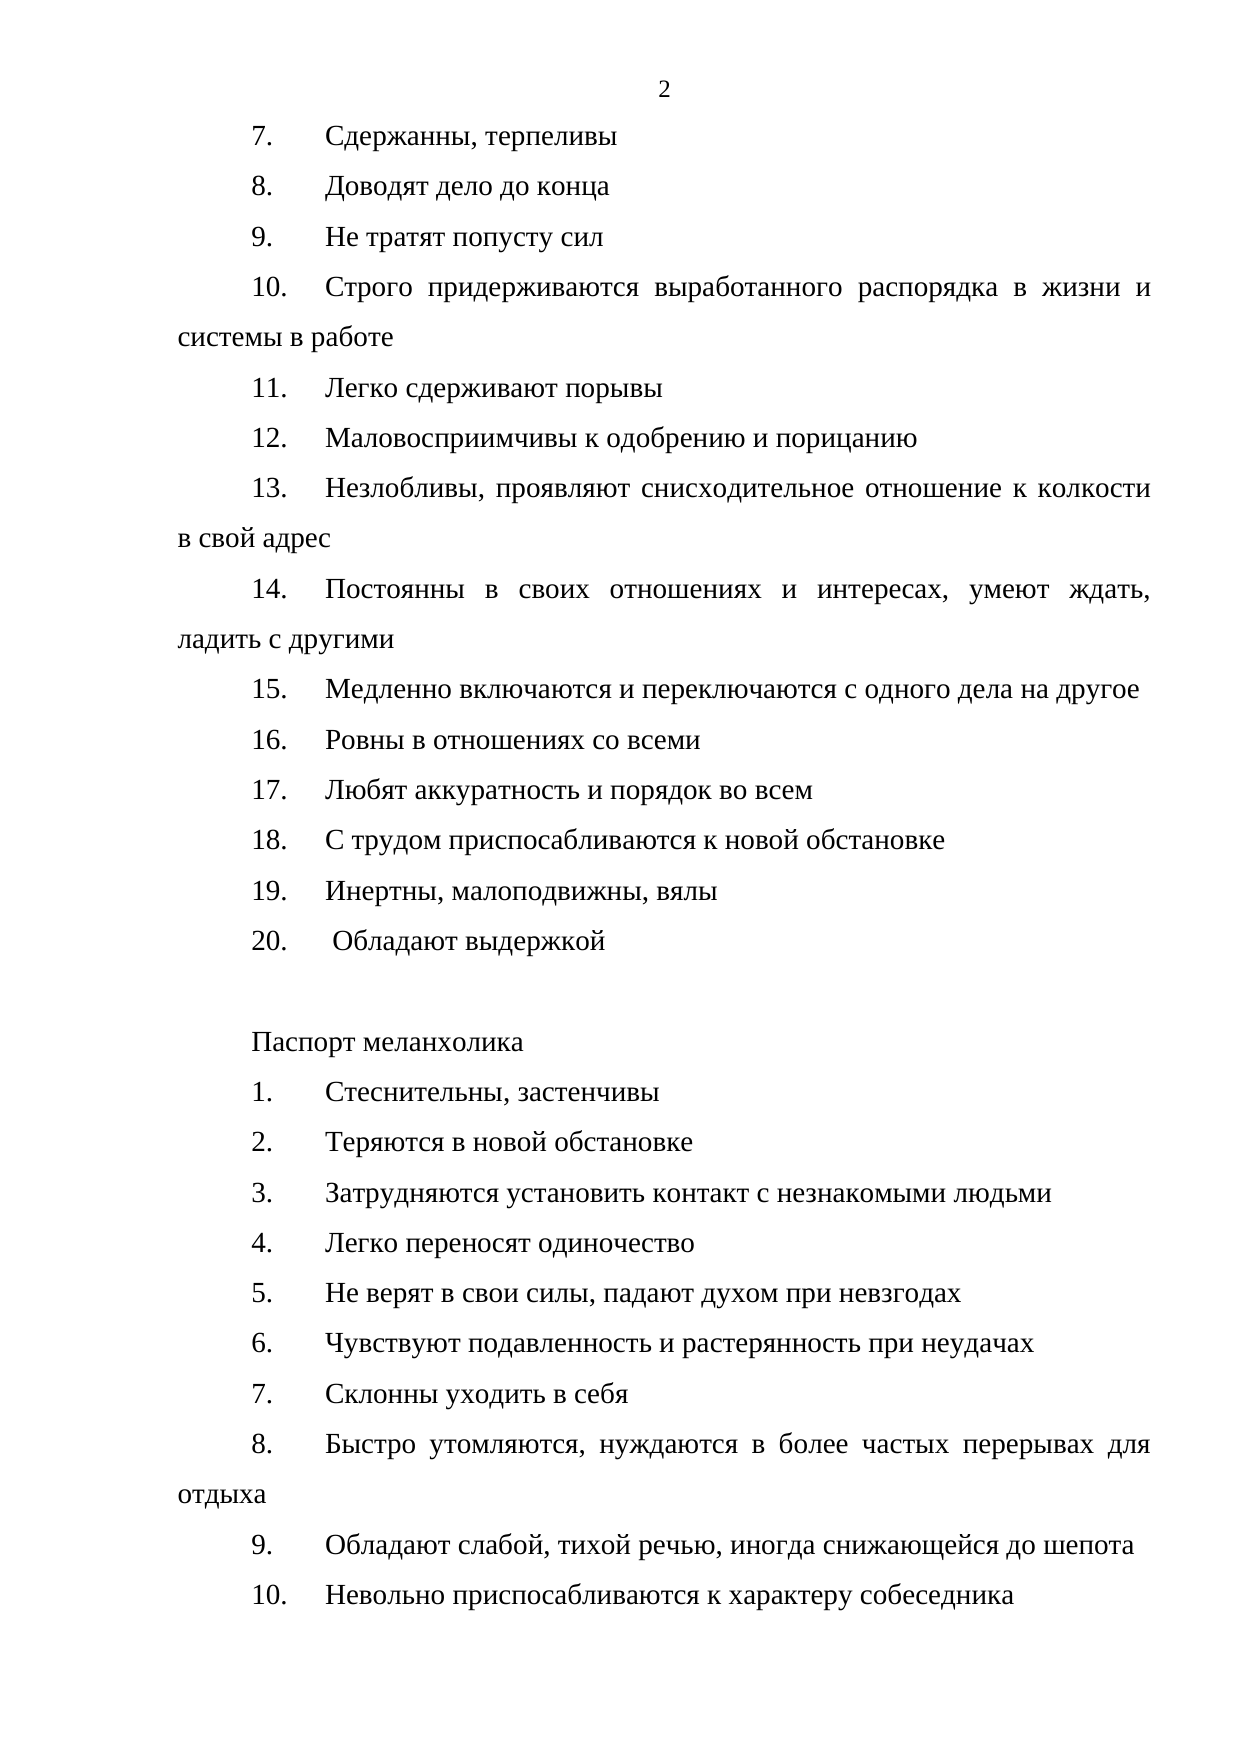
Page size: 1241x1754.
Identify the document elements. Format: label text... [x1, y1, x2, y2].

list Затрудняются установить контакт с незнакомыми людьми [177, 1175, 1152, 1208]
list Медленно включаются и переключаются с одного дела на другое [177, 672, 1152, 705]
list Теряются в новой обстановке [177, 1124, 1152, 1158]
list Склонны уходить в себя [177, 1376, 1152, 1409]
list Быстро утомляются, нуждаются в более частых перерывах для отдыха [177, 1426, 1152, 1510]
list Легко сдерживают порывы [177, 370, 1152, 403]
list Чувствуют подавленность и растерянность при неудачах [177, 1326, 1152, 1359]
list Сдержанны, терпеливы [177, 118, 1152, 152]
list С трудом приспосабливаются к новой обстановке [177, 822, 1152, 856]
list Строго придерживаются выработанного распорядка в жизни и системы в работе [177, 269, 1152, 353]
list Не тратят попусту сил [177, 219, 1152, 252]
list Незлобливы, проявляют снисходительное отношение к колкости в свой адрес [177, 470, 1152, 554]
list Обладают слабой, тихой речью, иногда снижающейся до шепота [177, 1527, 1152, 1560]
list Постоянны в своих отношениях и интересах, умеют ждать, ладить с другими [177, 571, 1152, 655]
list Доводят дело до конца [177, 168, 1152, 202]
list Обладают выдержкой [177, 923, 1152, 957]
list Ровны в отношениях со всеми [177, 722, 1152, 755]
list Маловосприимчивы к одобрению и порицанию [177, 420, 1152, 453]
text Паспорт меланхолика [177, 1024, 1152, 1057]
list Стеснительны, застенчивы [177, 1074, 1152, 1108]
list Инертны, малоподвижны, вялы [177, 873, 1152, 906]
list Не верят в свои силы, падают духом при невзгодах [177, 1275, 1152, 1309]
list Невольно приспосабливаются к характеру собеседника [177, 1577, 1152, 1611]
list Легко переносят одиночество [177, 1225, 1152, 1258]
list Любят аккуратность и порядок во всем [177, 772, 1152, 806]
